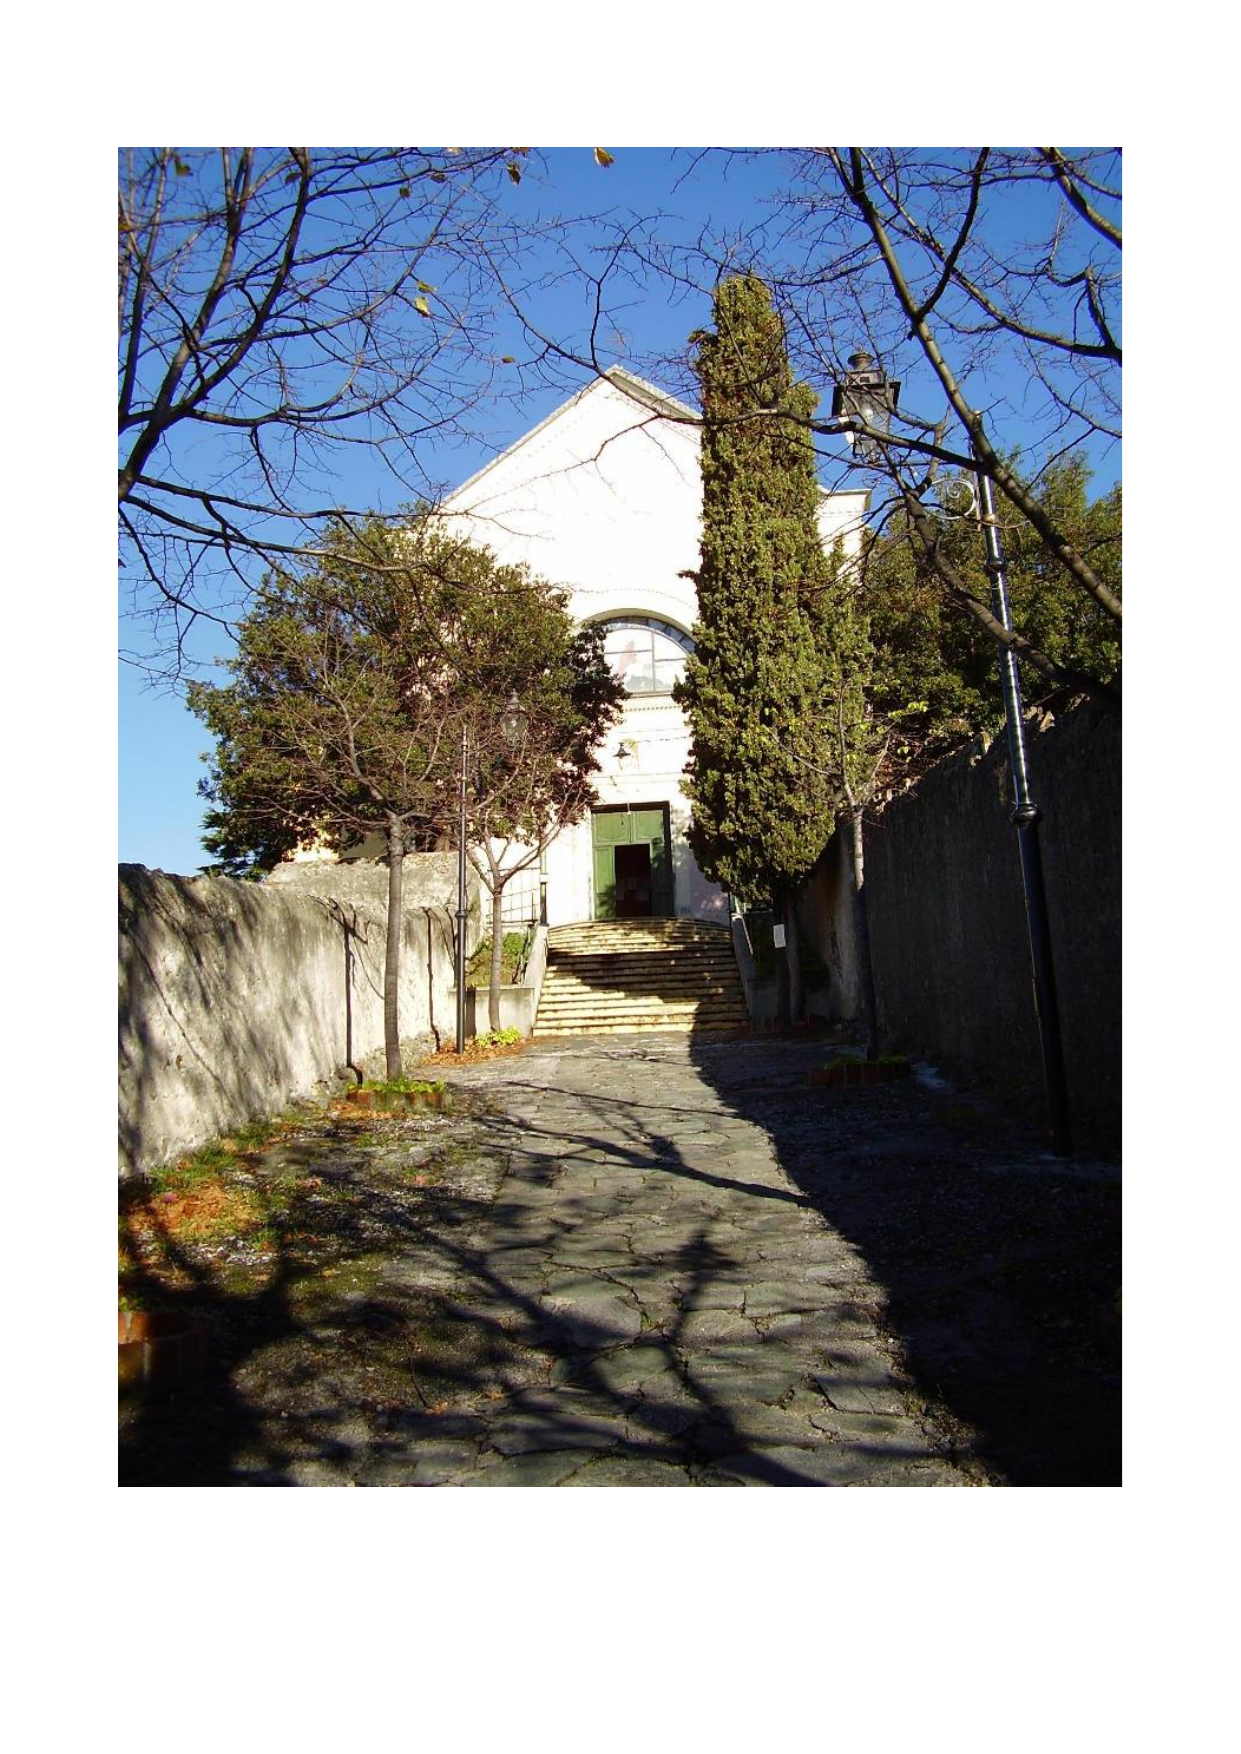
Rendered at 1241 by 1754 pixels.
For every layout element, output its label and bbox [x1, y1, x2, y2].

picture [118, 147, 1123, 1487]
